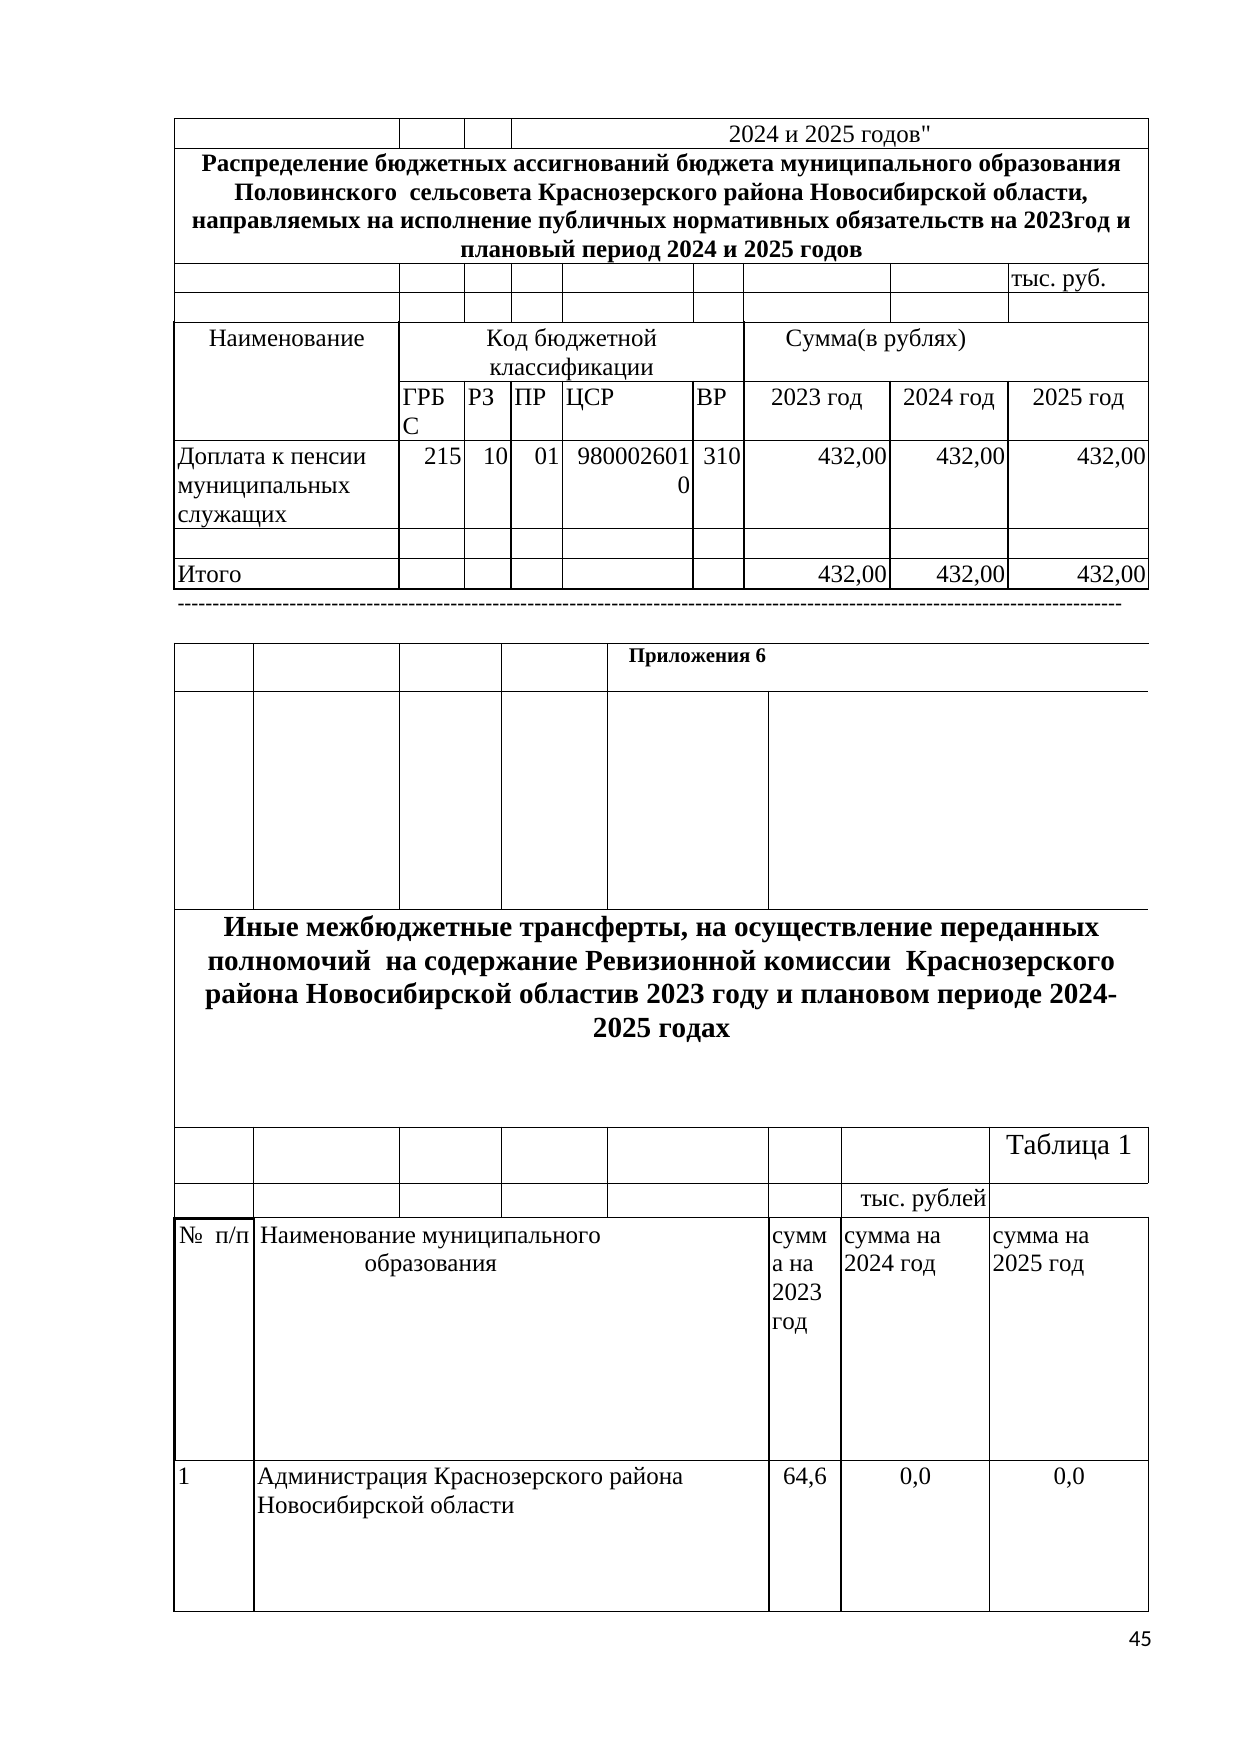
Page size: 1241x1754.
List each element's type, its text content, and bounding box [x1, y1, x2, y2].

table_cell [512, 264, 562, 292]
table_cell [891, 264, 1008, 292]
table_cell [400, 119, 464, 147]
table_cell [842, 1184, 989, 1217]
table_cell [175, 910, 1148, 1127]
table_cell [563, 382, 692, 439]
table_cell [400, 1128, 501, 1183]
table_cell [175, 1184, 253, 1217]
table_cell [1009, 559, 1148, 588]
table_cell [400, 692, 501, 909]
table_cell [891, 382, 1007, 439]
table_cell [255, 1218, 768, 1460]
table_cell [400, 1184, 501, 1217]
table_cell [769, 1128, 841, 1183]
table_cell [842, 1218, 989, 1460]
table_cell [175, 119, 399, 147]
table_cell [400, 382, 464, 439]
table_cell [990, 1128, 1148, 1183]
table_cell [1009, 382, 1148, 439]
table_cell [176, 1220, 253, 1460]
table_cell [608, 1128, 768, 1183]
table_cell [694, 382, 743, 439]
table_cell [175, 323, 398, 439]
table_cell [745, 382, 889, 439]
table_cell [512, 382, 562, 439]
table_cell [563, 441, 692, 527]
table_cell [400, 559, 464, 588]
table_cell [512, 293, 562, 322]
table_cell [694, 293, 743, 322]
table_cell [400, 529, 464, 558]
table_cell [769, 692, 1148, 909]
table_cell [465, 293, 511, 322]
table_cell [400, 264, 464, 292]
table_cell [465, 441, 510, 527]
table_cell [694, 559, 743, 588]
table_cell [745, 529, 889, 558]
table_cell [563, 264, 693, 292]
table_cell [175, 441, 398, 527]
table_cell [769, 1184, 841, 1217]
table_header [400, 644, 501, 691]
text --------------------------------------------------------------------------------------------------------------------------------------- [177, 589, 1152, 618]
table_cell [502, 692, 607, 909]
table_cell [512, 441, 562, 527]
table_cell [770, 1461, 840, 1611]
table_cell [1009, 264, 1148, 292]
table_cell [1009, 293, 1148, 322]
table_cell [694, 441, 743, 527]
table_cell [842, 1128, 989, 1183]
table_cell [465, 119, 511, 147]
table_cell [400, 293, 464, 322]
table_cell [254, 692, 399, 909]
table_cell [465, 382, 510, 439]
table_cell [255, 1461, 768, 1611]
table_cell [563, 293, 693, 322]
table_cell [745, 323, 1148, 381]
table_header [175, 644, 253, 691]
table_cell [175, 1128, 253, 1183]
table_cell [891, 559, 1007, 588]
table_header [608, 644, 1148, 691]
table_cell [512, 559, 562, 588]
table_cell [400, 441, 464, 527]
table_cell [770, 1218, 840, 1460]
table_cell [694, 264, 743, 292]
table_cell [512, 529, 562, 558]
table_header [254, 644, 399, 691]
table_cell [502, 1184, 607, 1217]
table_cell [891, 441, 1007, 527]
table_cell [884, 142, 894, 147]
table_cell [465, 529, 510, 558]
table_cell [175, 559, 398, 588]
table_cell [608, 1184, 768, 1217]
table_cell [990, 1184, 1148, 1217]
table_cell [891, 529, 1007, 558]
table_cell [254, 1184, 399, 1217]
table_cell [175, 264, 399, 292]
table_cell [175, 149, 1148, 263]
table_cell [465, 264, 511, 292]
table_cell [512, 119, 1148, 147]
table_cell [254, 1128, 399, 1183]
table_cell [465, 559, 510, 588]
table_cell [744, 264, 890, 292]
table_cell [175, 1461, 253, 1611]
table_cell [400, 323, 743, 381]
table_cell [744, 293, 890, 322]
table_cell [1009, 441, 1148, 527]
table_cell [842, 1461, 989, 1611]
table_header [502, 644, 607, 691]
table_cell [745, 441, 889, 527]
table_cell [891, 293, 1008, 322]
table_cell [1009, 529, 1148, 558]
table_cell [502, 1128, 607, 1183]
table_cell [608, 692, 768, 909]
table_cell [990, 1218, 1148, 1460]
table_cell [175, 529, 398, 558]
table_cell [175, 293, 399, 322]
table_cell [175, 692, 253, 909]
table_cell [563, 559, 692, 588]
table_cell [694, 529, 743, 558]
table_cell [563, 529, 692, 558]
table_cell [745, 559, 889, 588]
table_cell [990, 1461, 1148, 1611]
